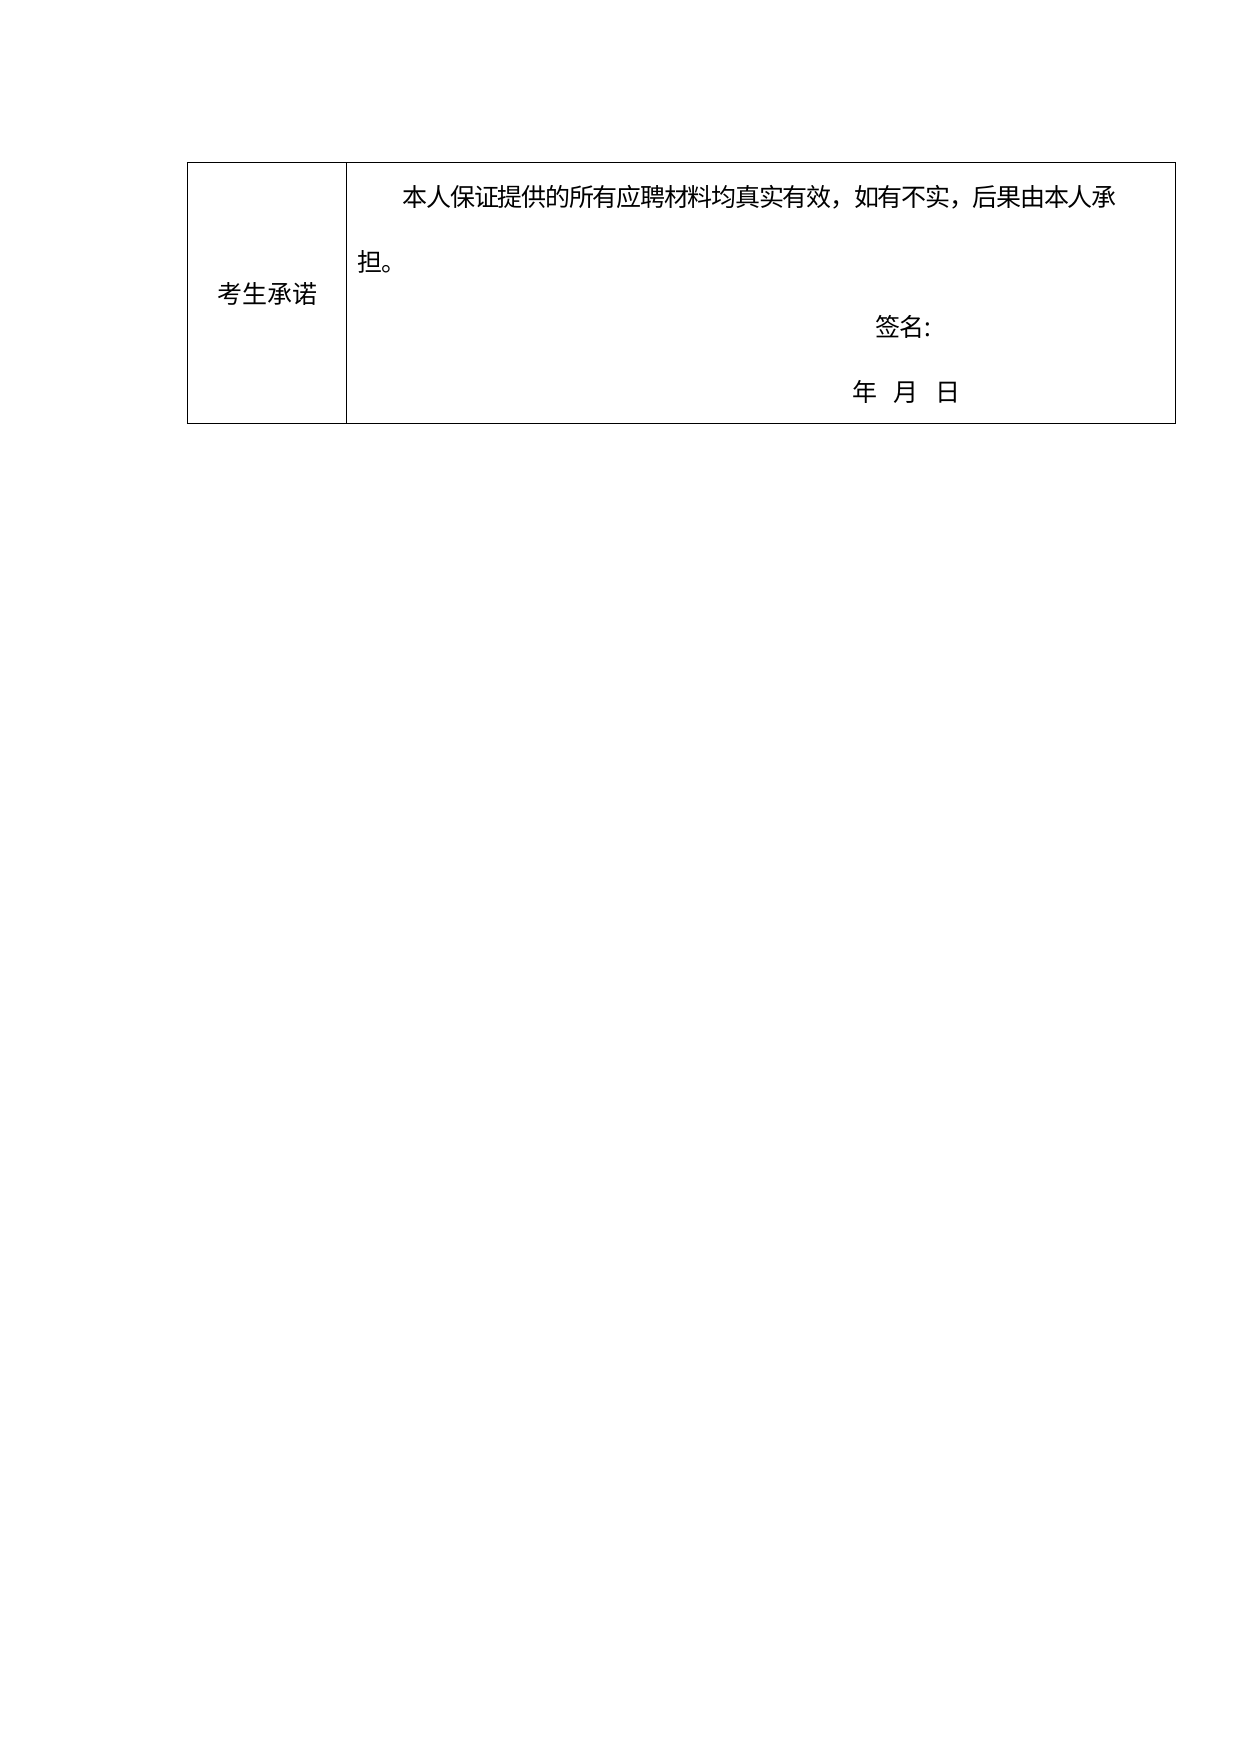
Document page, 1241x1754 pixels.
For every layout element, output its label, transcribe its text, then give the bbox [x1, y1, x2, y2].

table_cell 考生承诺 [188, 163, 346, 423]
table_cell 本人保证提供的所有应聘材料均真实有效，如有不实，后果由本人承担。 签名: 年 月 日 [347, 163, 1175, 423]
